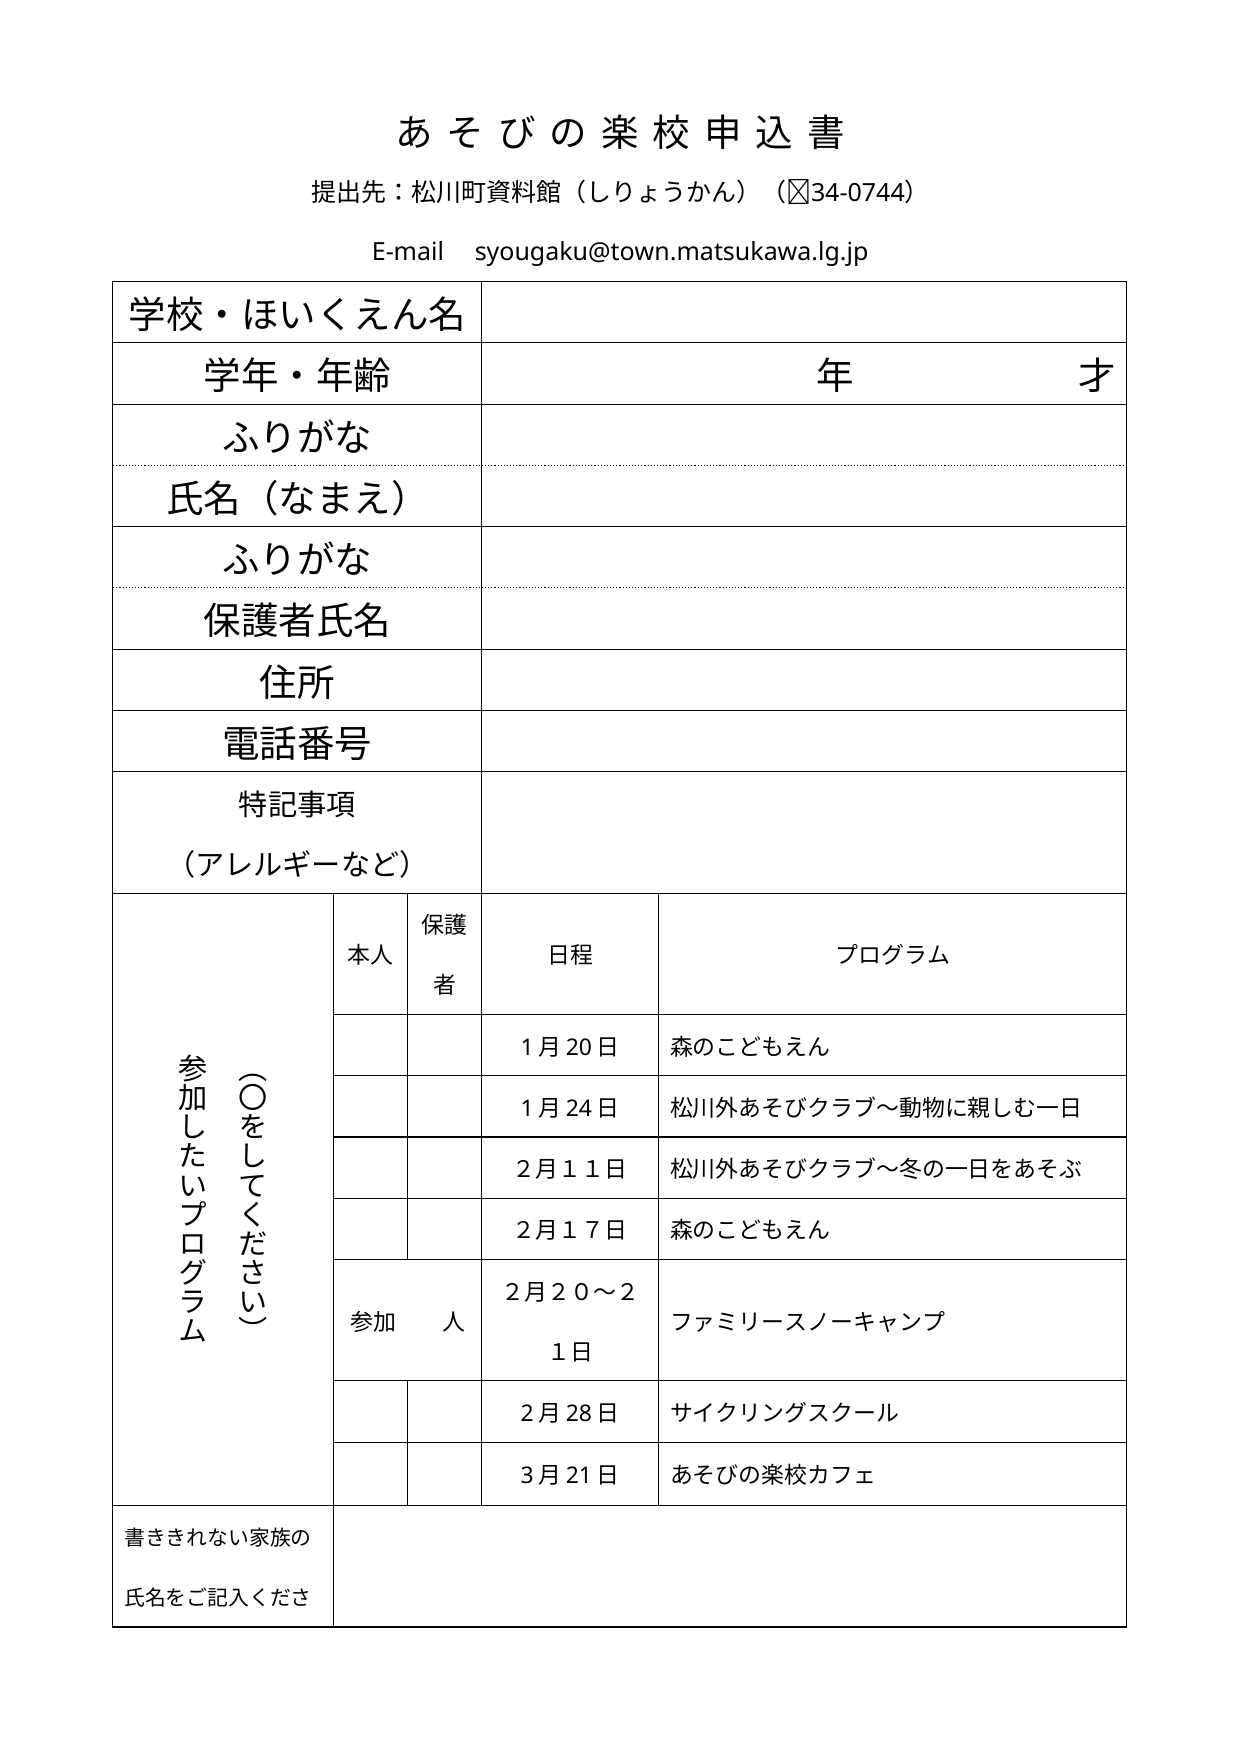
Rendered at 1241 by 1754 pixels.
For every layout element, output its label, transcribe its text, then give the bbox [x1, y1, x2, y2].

table_cell 1月20日 [482, 1015, 658, 1075]
table_cell 特記事項 （アレルギーなど） [113, 772, 481, 892]
table_cell [408, 1138, 481, 1198]
table_cell ２月１７日 [482, 1199, 658, 1259]
table_cell ２月１１日 [482, 1138, 658, 1198]
table_cell 保護者氏名 [113, 587, 481, 648]
table_header 学校・ほいくえん名 [113, 282, 481, 342]
table_cell [334, 1138, 407, 1198]
table_cell 森のこどもえん [659, 1015, 1126, 1075]
table_cell 松川外あそびクラブ～動物に親しむ一日 [659, 1076, 1126, 1136]
table_cell 本人 [334, 894, 407, 1014]
table_cell 学年・年齢 [113, 343, 481, 403]
table_cell 2月28日 [482, 1381, 658, 1442]
table_cell [408, 1015, 481, 1075]
table_cell [334, 1015, 407, 1075]
table_cell 電話番号 [113, 711, 481, 771]
table_cell ２月２０～２１日 [482, 1260, 658, 1380]
table_cell [482, 405, 1126, 465]
table_cell [408, 1443, 481, 1505]
table_header [482, 282, 1126, 342]
table_cell 年 才 [482, 343, 1126, 403]
table_cell [482, 772, 1126, 892]
table_cell ふりがな [113, 527, 481, 587]
text E-mail syougaku@town.matsukawa.lg.jp [112, 221, 1128, 281]
table_cell 書ききれない家族の氏名をご記入ください [113, 1506, 333, 1626]
table_cell 住所 [113, 650, 481, 710]
table_cell [334, 1199, 407, 1259]
table_cell [482, 650, 1126, 710]
table_cell ファミリースノーキャンプ [659, 1260, 1126, 1380]
table_cell 森のこどもえん [659, 1199, 1126, 1259]
table_cell （〇をしてください） 参加したいプログラム [113, 894, 333, 1505]
table_cell 保護者 [408, 894, 481, 1014]
table_cell [482, 711, 1126, 771]
table_cell 日程 [482, 894, 658, 1014]
table_cell [408, 1381, 481, 1442]
table_cell 1月24日 [482, 1076, 658, 1136]
table_cell [482, 527, 1126, 587]
table_cell 氏名（なまえ） [113, 465, 481, 526]
table_cell [408, 1199, 481, 1259]
table_cell [408, 1076, 481, 1136]
table_cell 参加 人 [334, 1260, 481, 1380]
table_cell あそびの楽校カフェ [659, 1443, 1126, 1505]
table_cell [334, 1076, 407, 1136]
table_cell ふりがな [113, 405, 481, 465]
table_cell [334, 1506, 1126, 1626]
table_cell [482, 587, 1126, 648]
table_cell [334, 1443, 407, 1505]
table_cell 松川外あそびクラブ～冬の一日をあそぶ [659, 1138, 1126, 1198]
table_cell プログラム [659, 894, 1126, 1014]
text あそびの楽校申込書 [112, 100, 1128, 161]
table_cell [334, 1381, 407, 1442]
text 提出先：松川町資料館（しりょうかん）（📠34-0744） [112, 161, 1128, 221]
table_cell サイクリングスクール [659, 1381, 1126, 1442]
table_cell 3月21日 [482, 1443, 658, 1505]
table_cell [482, 465, 1126, 526]
